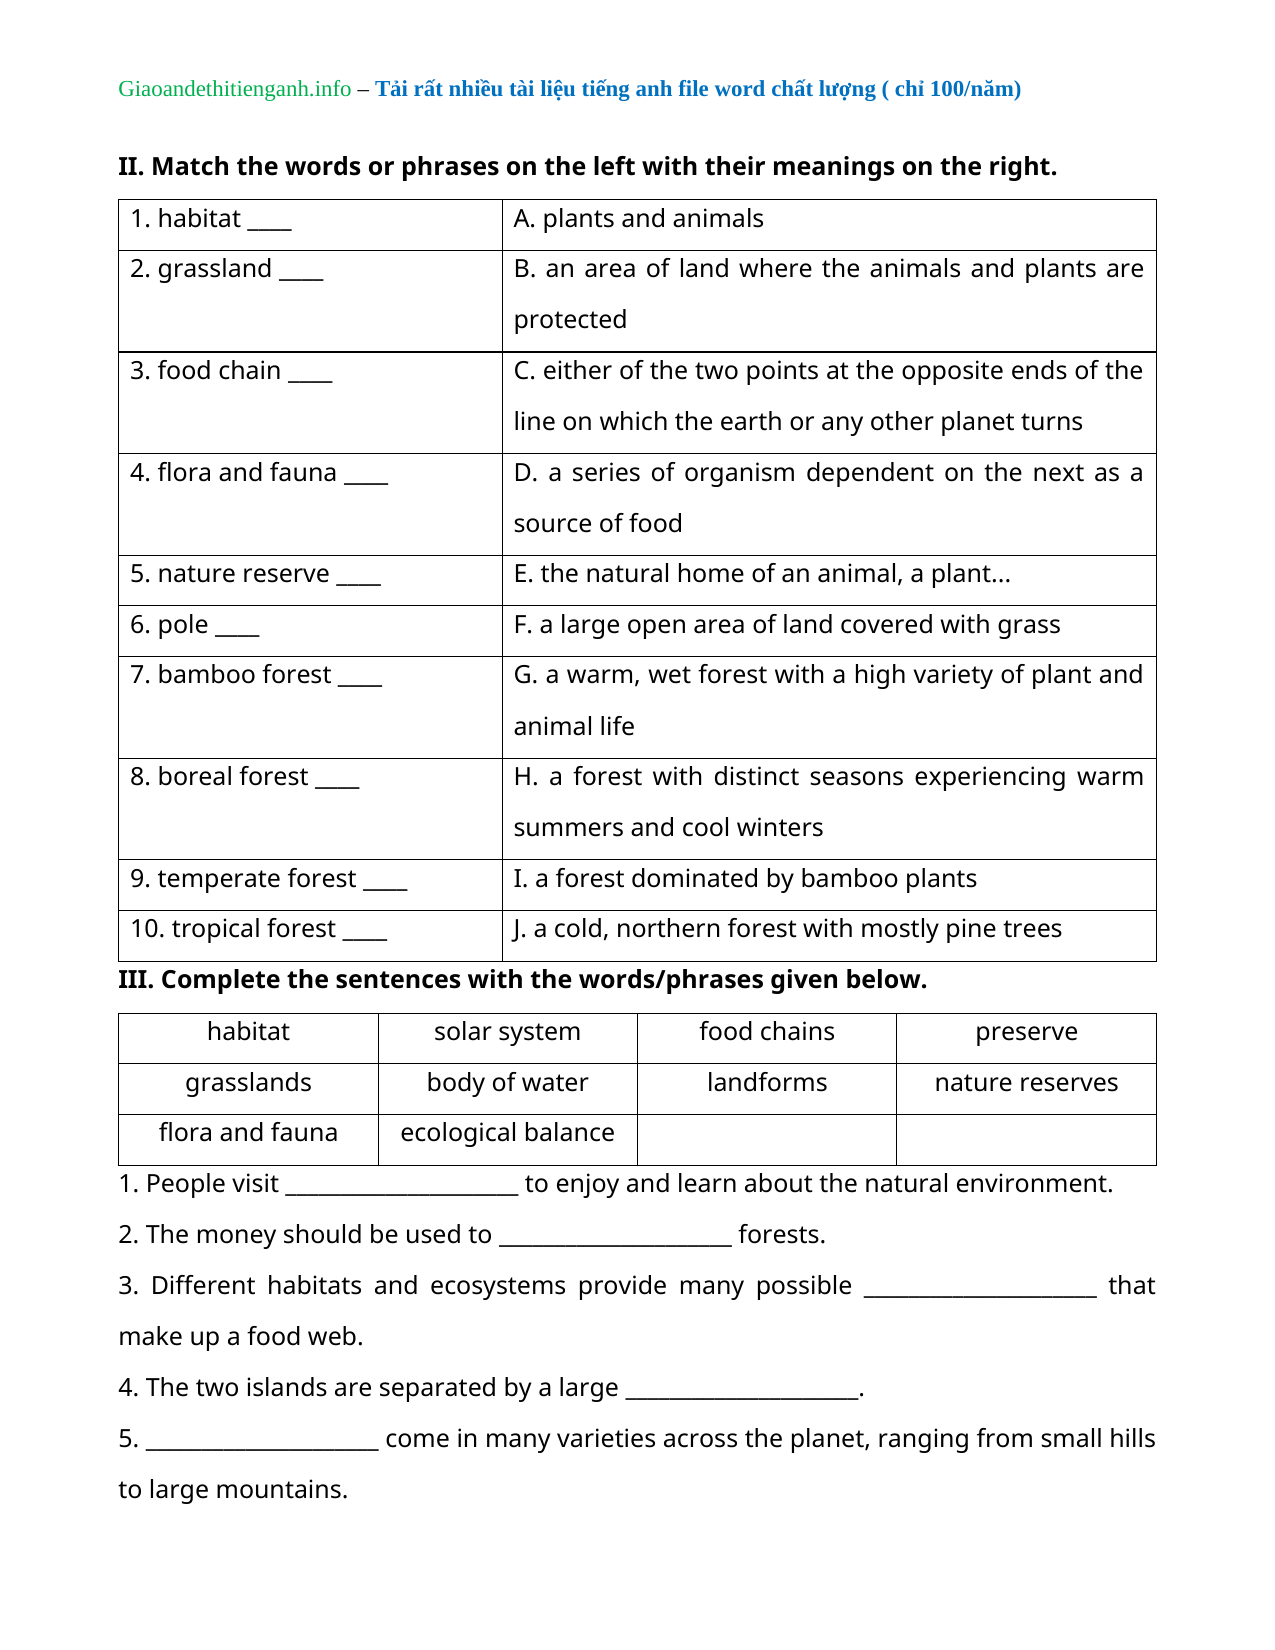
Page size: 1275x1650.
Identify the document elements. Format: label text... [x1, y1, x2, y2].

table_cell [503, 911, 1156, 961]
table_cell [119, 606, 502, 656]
text 2. The money should be used to _____________________ forests. [118, 1217, 1157, 1251]
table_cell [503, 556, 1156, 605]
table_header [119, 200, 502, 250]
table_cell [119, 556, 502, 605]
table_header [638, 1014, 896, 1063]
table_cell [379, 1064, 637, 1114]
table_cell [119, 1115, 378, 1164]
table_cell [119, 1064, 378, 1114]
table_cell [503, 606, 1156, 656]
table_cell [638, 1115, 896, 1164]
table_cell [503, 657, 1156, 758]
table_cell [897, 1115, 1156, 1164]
text III. Complete the sentences with the words/phrases given below. [118, 962, 1157, 996]
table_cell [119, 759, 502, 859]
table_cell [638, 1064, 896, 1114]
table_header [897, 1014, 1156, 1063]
text 1. People visit _____________________ to enjoy and learn about the natural environment. [118, 1166, 1157, 1200]
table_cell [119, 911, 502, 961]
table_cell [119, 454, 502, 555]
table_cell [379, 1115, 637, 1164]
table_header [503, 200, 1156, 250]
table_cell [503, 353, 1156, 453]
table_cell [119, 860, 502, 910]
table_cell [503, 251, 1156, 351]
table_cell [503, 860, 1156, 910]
text 5. _____________________ come in many varieties across the planet, ranging from small hills to large mountains. [118, 1421, 1157, 1506]
text II. Match the words or phrases on the left with their meanings on the right. [118, 148, 1157, 182]
text 4. The two islands are separated by a large _____________________. [118, 1370, 1157, 1404]
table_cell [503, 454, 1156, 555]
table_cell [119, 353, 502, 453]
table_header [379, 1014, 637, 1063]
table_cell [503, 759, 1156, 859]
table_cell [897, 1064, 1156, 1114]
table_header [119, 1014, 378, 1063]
text 3. Different habitats and ecosystems provide many possible _____________________ that make up a food web. [118, 1268, 1157, 1353]
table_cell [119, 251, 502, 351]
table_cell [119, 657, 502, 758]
